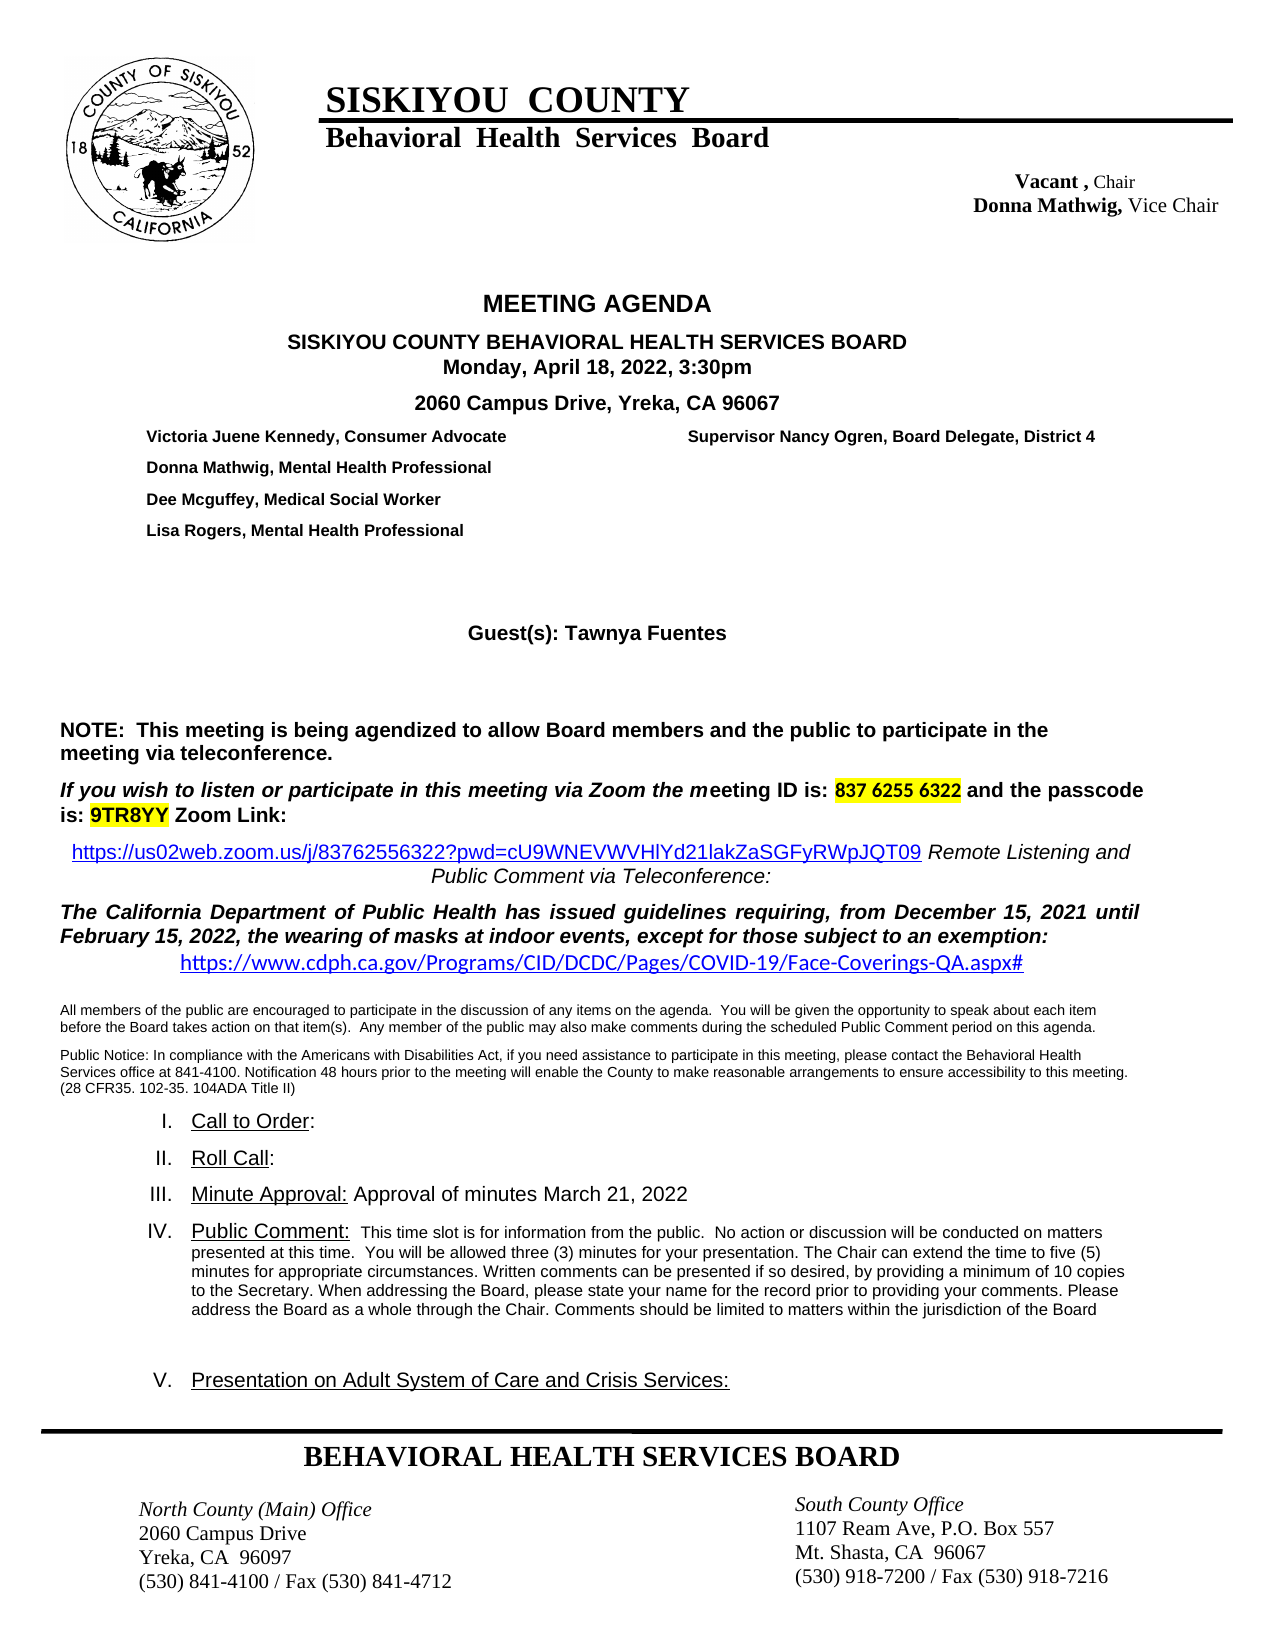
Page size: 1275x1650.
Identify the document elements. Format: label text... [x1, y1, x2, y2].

text NOTE: This meeting is being agendized to allow Board members and the public to participate in the meeting via teleconference. [60, 718, 1134, 765]
text Public Notice: In compliance with the Americans with Disabilities Act, if you need assistance to participate in this meeting, please contact the Behavioral Health Services office at 841-4100. Notification 48 hours prior to the meeting will enable the County to make reasonable arrangements to ensure accessibility to this meeting. (28 CFR35. 102-35. 104ADA Title II) [60, 1048, 1134, 1097]
list Call to Order: [172, 1109, 1134, 1133]
text , 3:30pm [60, 354, 1134, 378]
text SISKIYOU COUNTY BEHAVIORAL HEALTH SERVICES BOARD [60, 331, 1134, 354]
text The California Department of Public Health has issued guidelines requiring, from December 15, 2021 until February 15, 2022, the wearing of masks at indoor events, except for those subject to an exemption: [60, 900, 1144, 948]
text https://www.cdph.ca.gov/Programs/CID/DCDC/Pages/COVID-19/Face-Coverings-QA.aspx# [60, 948, 1144, 976]
text https://us02web.zoom.us/j/83762556322?pwd=cU9WNEVWVHlYd21lakZaSGFyRWpJQT09 Remote Listening and Public Comment via Teleconference: [60, 839, 1144, 887]
list Minute Approval: Approval of minutes [172, 1182, 1134, 1206]
list Presentation on Adult System of Care and Crisis Services: [172, 1368, 1134, 1392]
text All members of the public are encouraged to participate in the discussion of any items on the agenda. You will be given the opportunity to speak about each item before the Board takes action on that item(s). Any member of the public may also make comments during the scheduled Public Comment period on this agenda. [60, 1002, 1134, 1035]
text Guest(s): Tawnya Fuentes [60, 622, 1134, 645]
list Public Comment: This time slot is for information from the public. No action or discussion will be conducted on matters presented at this time. You will be allowed three (3) minutes for your presentation. The Chair can extend the time to five (5) minutes for appropriate circumstances. Written comments can be presented if so desired, by providing a minimum of 10 copies to the Secretary. When addressing the Board, please state your name for the record prior to providing your comments. Please address the Board as a whole through the Chair. Comments should be limited to matters within the jurisdiction of the Board [172, 1219, 1134, 1319]
table_header Supervisor Nancy Ogren, Board Delegate, District 4 [601, 428, 1144, 585]
text If you wish to listen or participate in this meeting via Zoom the meeting ID is: 837 6255 6322 and the passcode is: 9TR8YY Zoom Link: [60, 778, 1144, 827]
table_header Victoria Juene Kennedy, Consumer Advocate Donna Mathwig, Mental Health Professional Dee Mcguffey, Medical Social Worker Lisa Rogers, Mental Health Professional [60, 428, 601, 585]
list Roll Call: [172, 1146, 1134, 1170]
text MEETING AGENDA [60, 290, 1134, 318]
text 2060 Campus Drive, Yreka, CA 96067 [60, 391, 1134, 415]
